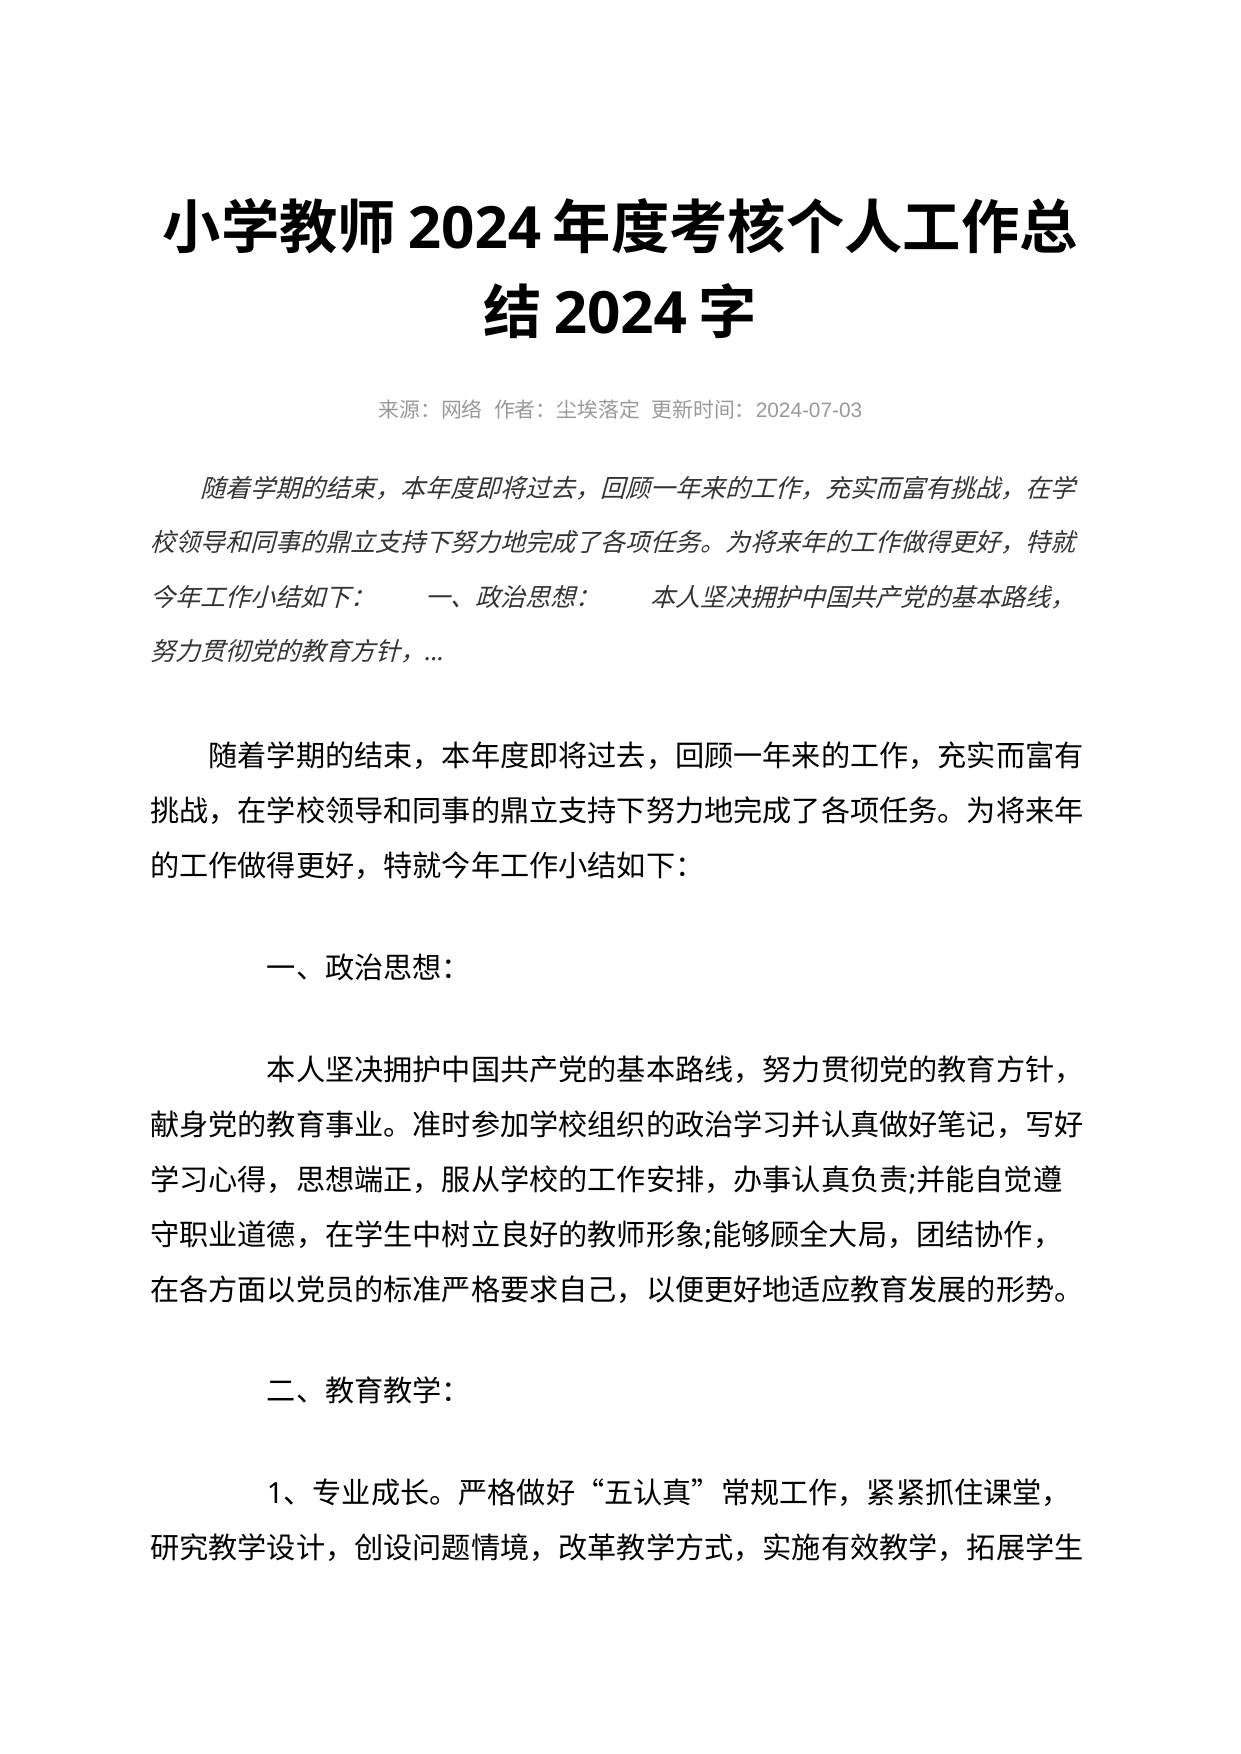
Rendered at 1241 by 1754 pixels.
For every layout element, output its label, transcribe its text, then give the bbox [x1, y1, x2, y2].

subtitle 小学教师2024年度考核个人工作总结2024字 [150, 181, 1090, 351]
text 随着学期的结束，本年度即将过去，回顾一年来的工作，充实而富有挑战，在学校领导和同事的鼎立支持下努力地完成了各项任务。为将来年的工作做得更好，特就今年工作小结如下： [150, 733, 1090, 885]
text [150, 1469, 1090, 1567]
text 随着学期的结束，本年度即将过去，回顾一年来的工作，充实而富有挑战，在学校领导和同事的鼎立支持下努力地完成了各项任务。为将来年的工作做得更好，特就今年工作小结如下： 一、政治思想： 本人坚决拥护中国共产党的基本路线，努力贯彻党的教育方针，... [150, 468, 1090, 668]
text 二、教育教学： [150, 1368, 1090, 1410]
text 本人坚决拥护中国共产党的基本路线，努力贯彻党的教育方针，献身党的教育事业。准时参加学校组织的政治学习并认真做好笔记，写好学习心得，思想端正，服从学校的工作安排，办事认真负责;并能自觉遵守职业道德，在学生中树立良好的教师形象;能够顾全大局，团结协作，在各方面以党员的标准严格要求自己，以便更好地适应教育发展的形势。 [150, 1046, 1090, 1308]
text 来源：网络 作者：尘埃落定 更新时间：2024-07-03 [150, 398, 1090, 422]
text 一、政治思想： [150, 944, 1090, 987]
